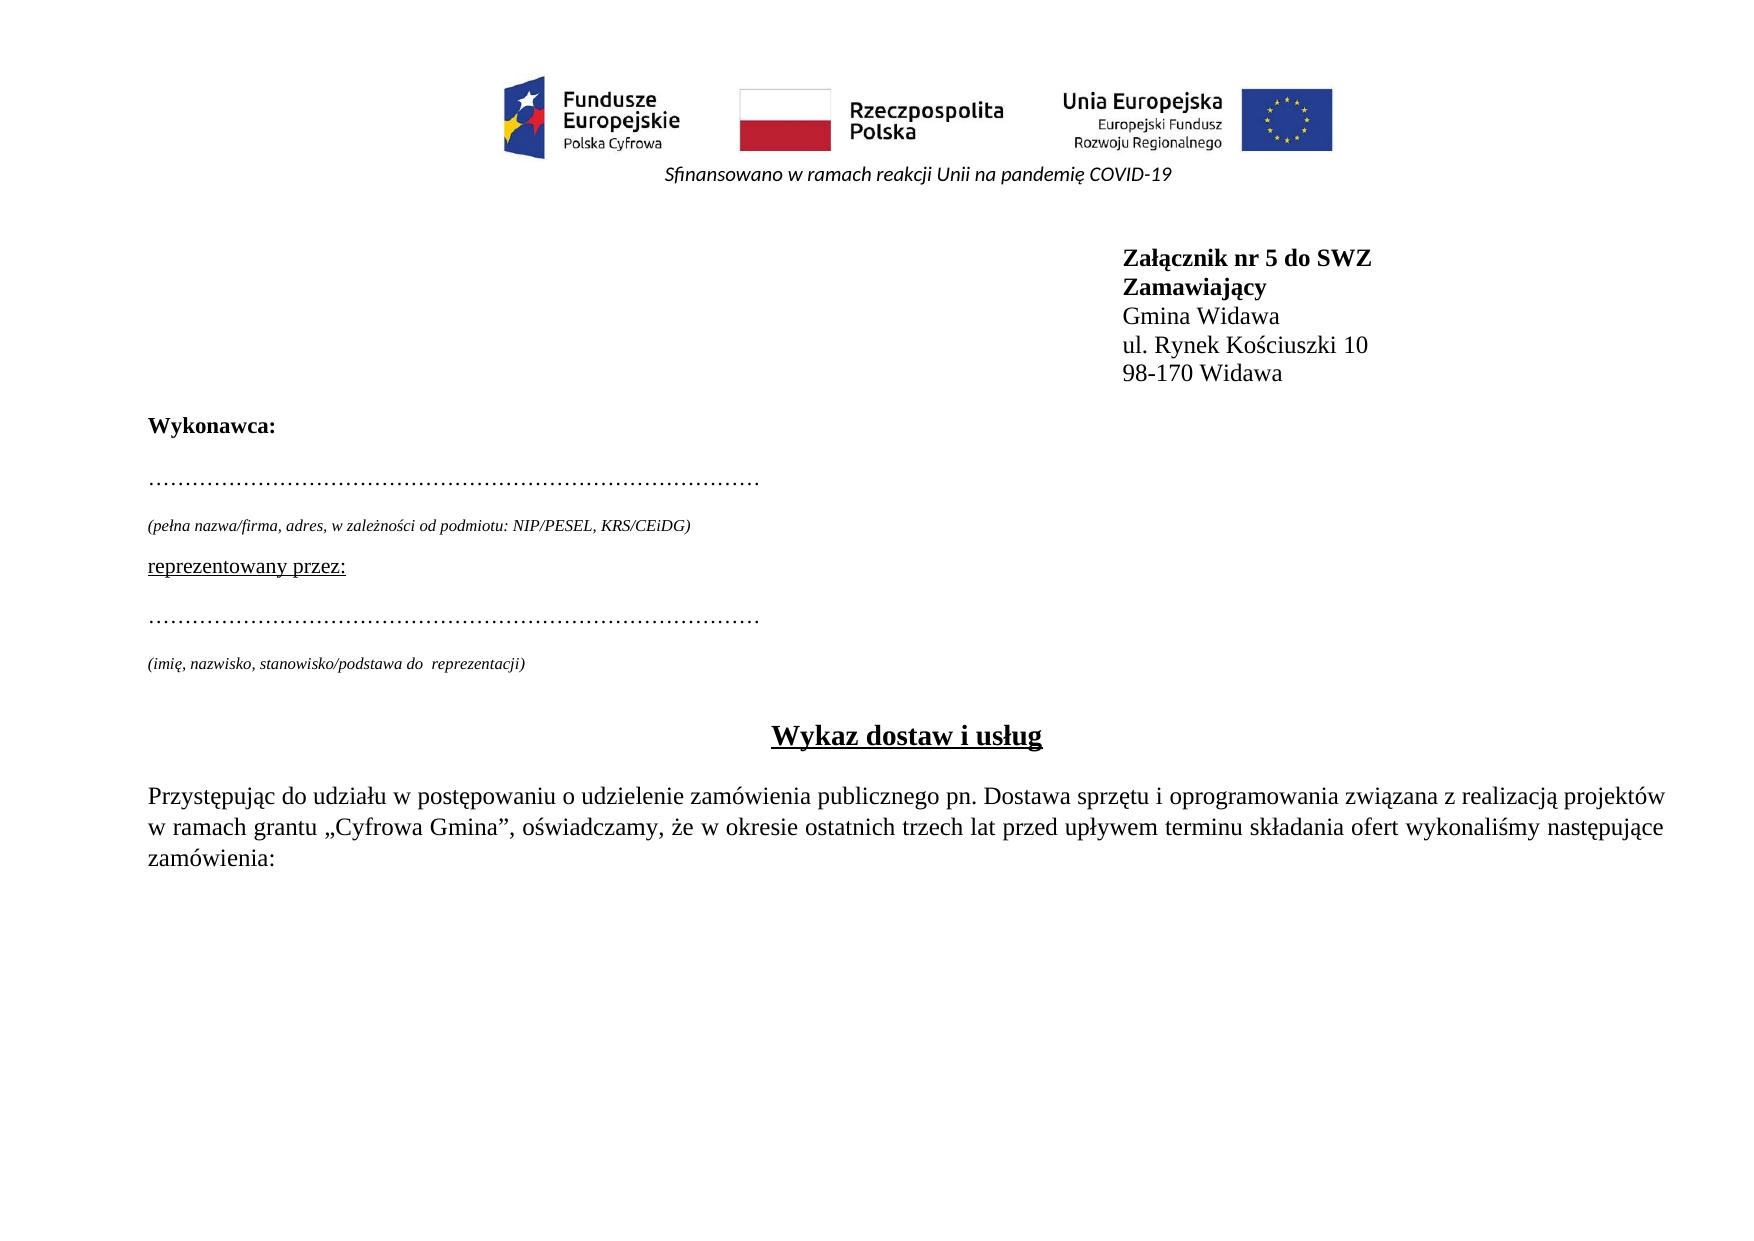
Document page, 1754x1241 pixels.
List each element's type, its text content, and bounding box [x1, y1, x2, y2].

text Przystępując do udziału w postępowaniu o udzielenie zamówienia publicznego pn. Dostawa sprzętu i oprogramowania związana z realizacją projektów w ramach grantu „Cyfrowa Gmina”, oświadczamy, że w okresie ostatnich trzech lat przed upływem terminu składania ofert wykonaliśmy następujące zamówienia: [148, 781, 1665, 872]
text (pełna nazwa/firma, adres, w zależności od podmiotu: NIP/PESEL, KRS/CEiDG) [148, 516, 1045, 535]
picture [502, 73, 1335, 162]
text Załącznik nr 5 do SWZ [1122, 243, 1665, 272]
text Wykaz dostaw i usług [148, 718, 1665, 752]
text ………………………………………………………………………… [148, 465, 1045, 490]
list ul. Rynek Kościuszki 10 [1122, 330, 1664, 358]
text reprezentowany przez: [148, 553, 1665, 578]
list 98-170 Widawa [1122, 358, 1664, 387]
text Zamawiający [1122, 272, 1665, 301]
text (imię, nazwisko, stanowisko/podstawa do reprezentacji) [148, 654, 1045, 673]
text Wykonawca: [148, 412, 1665, 439]
list Gmina Widawa [1122, 301, 1664, 330]
text ………………………………………………………………………… [148, 603, 1045, 628]
